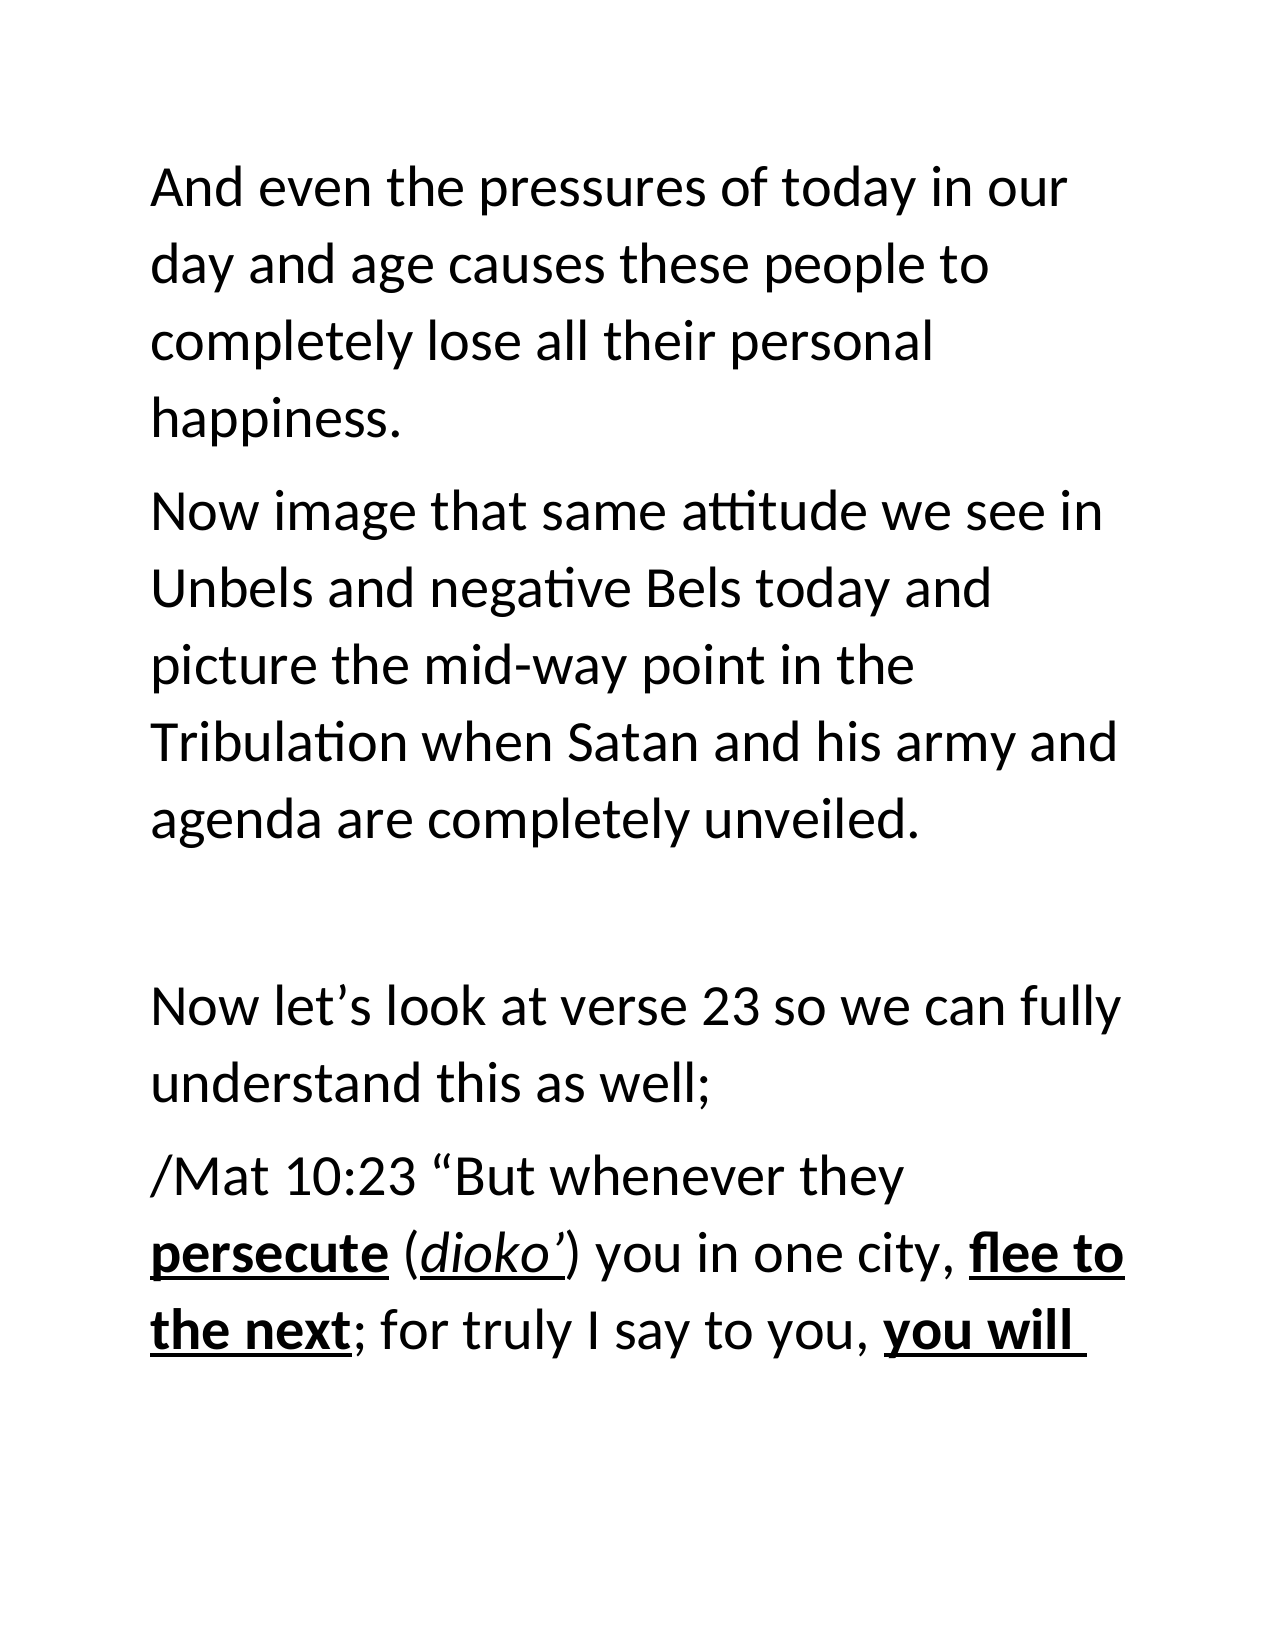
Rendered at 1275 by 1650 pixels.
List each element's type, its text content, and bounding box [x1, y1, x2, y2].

text Now image that same attitude we see in Unbels and negative Bels today and picture the mid-way point in the Tribulation when Satan and his army and agenda are completely unveiled. [150, 474, 1125, 853]
text And even the pressures of today in our day and age causes these people to completely lose all their personal happiness. [150, 150, 1125, 452]
text Now let’s look at verse 23 so we can fully understand this as well; [150, 969, 1125, 1117]
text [150, 1139, 1125, 1364]
